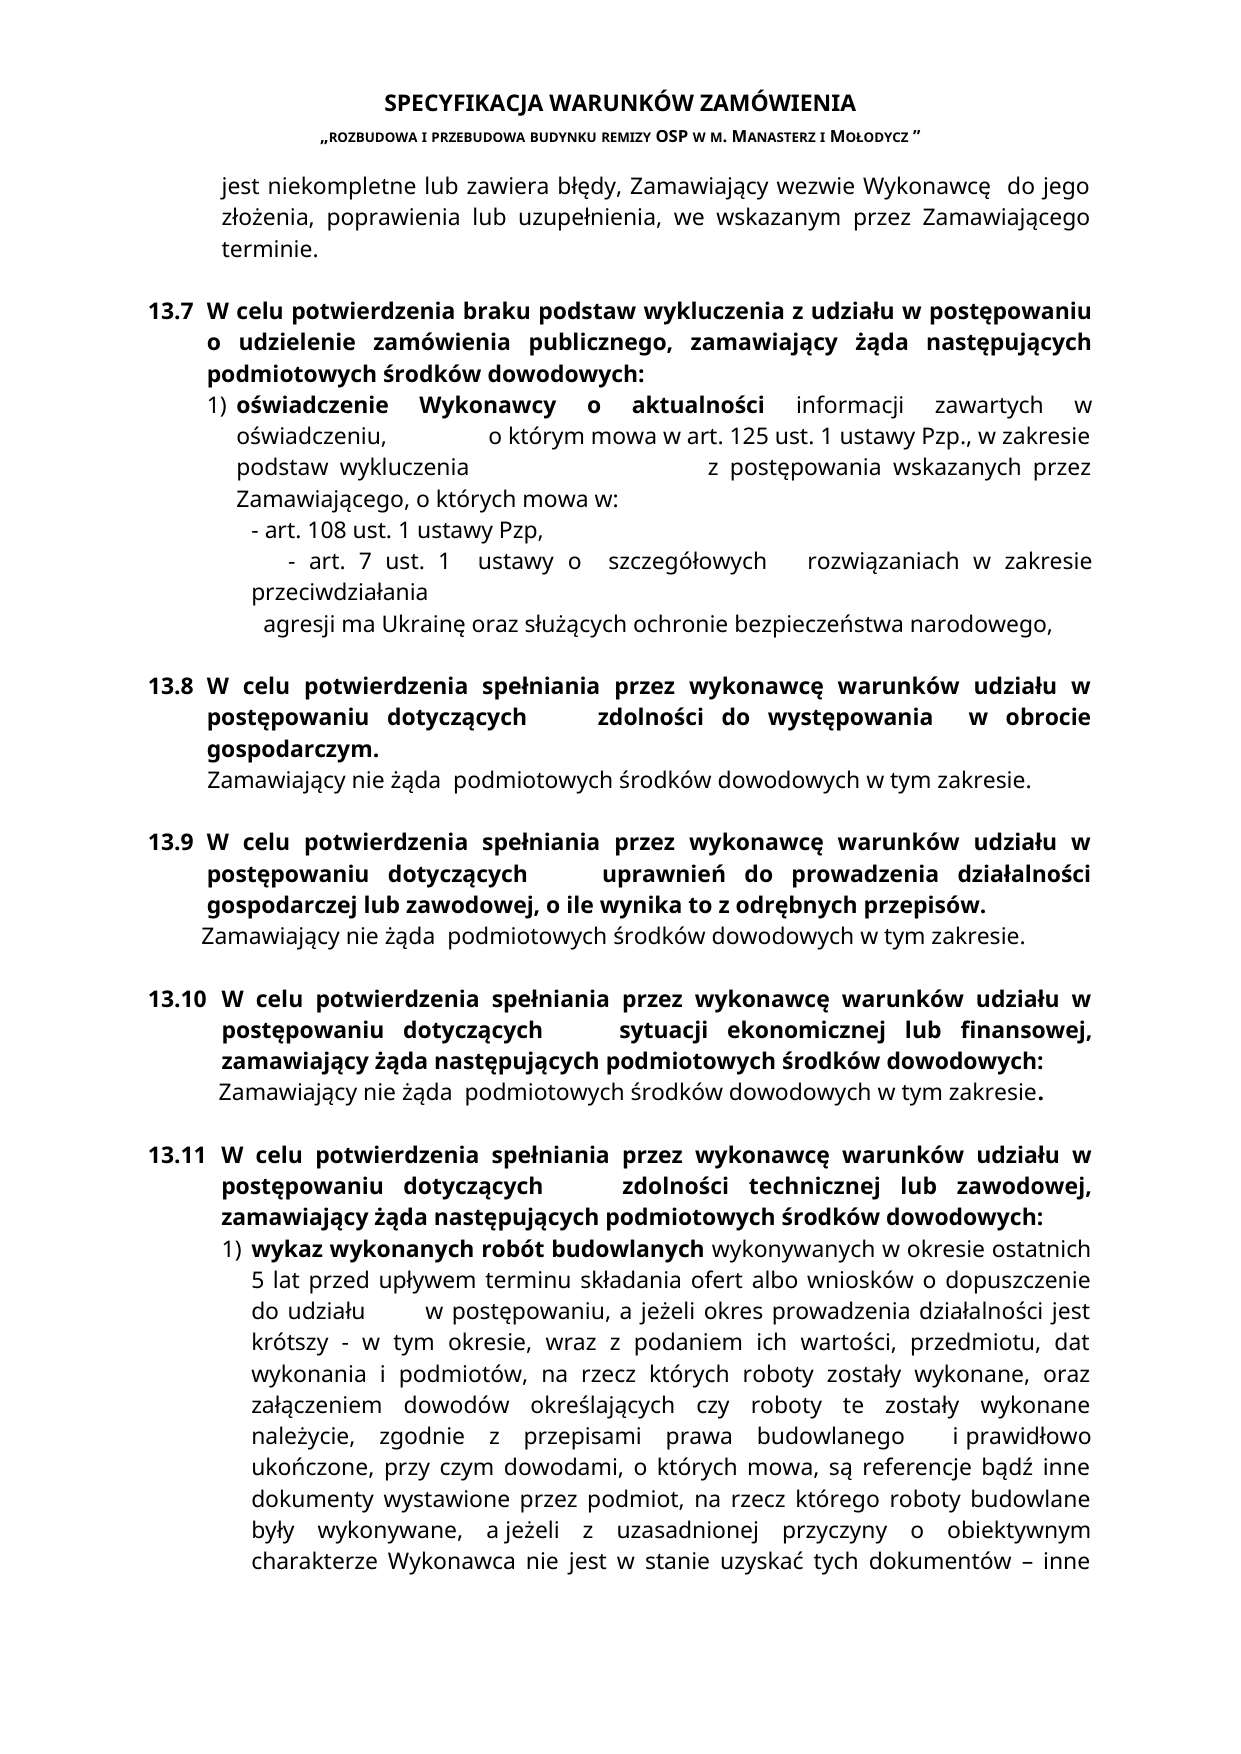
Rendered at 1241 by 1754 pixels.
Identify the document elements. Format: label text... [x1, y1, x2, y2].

text 13.10 W celu potwierdzenia spełniania przez wykonawcę warunków udziału w postępowaniu dotyczących sytuacji ekonomicznej lub finansowej, zamawiający żąda następujących podmiotowych środków dowodowych: [148, 982, 1093, 1076]
text Zamawiający nie żąda podmiotowych środków dowodowych w tym zakresie. [148, 764, 1091, 795]
text 1) oświadczenie Wykonawcy o aktualności informacji zawartych w oświadczeniu, o którym mowa w art. 125 ust. 1 ustawy Pzp., w zakresie podstaw wykluczenia z postępowania wskazanych przez Zamawiającego, o których mowa w: [207, 389, 1093, 514]
text agresji ma Ukrainę oraz służących ochronie bezpieczeństwa narodowego, [221, 607, 1093, 639]
text 13.9 W celu potwierdzenia spełniania przez wykonawcę warunków udziału w postępowaniu dotyczących uprawnień do prowadzenia działalności gospodarczej lub zawodowej, o ile wynika to z odrębnych przepisów. [148, 826, 1091, 920]
text 13.11 W celu potwierdzenia spełniania przez wykonawcę warunków udziału w postępowaniu dotyczących zdolności technicznej lub zawodowej, zamawiający żąda następujących podmiotowych środków dowodowych: [148, 1139, 1093, 1232]
text 13.8 W celu potwierdzenia spełniania przez wykonawcę warunków udziału w postępowaniu dotyczących zdolności do występowania w obrocie gospodarczym. [148, 670, 1091, 764]
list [221, 1232, 1091, 1576]
text Zamawiający nie żąda podmiotowych środków dowodowych w tym zakresie. [148, 920, 1091, 951]
text - art. 7 ust. 1 ustawy o szczegółowych rozwiązaniach w zakresie przeciwdziałania [221, 545, 1093, 607]
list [148, 170, 1091, 264]
text 13.7 W celu potwierdzenia braku podstaw wykluczenia z udziału w postępowaniu o udzielenie zamówienia publicznego, zamawiający żąda następujących podmiotowych środków dowodowych: [148, 295, 1093, 389]
text Zamawiający nie żąda podmiotowych środków dowodowych w tym zakresie. [207, 1076, 1093, 1107]
text - art. 108 ust. 1 ustawy Pzp, [221, 514, 1093, 545]
